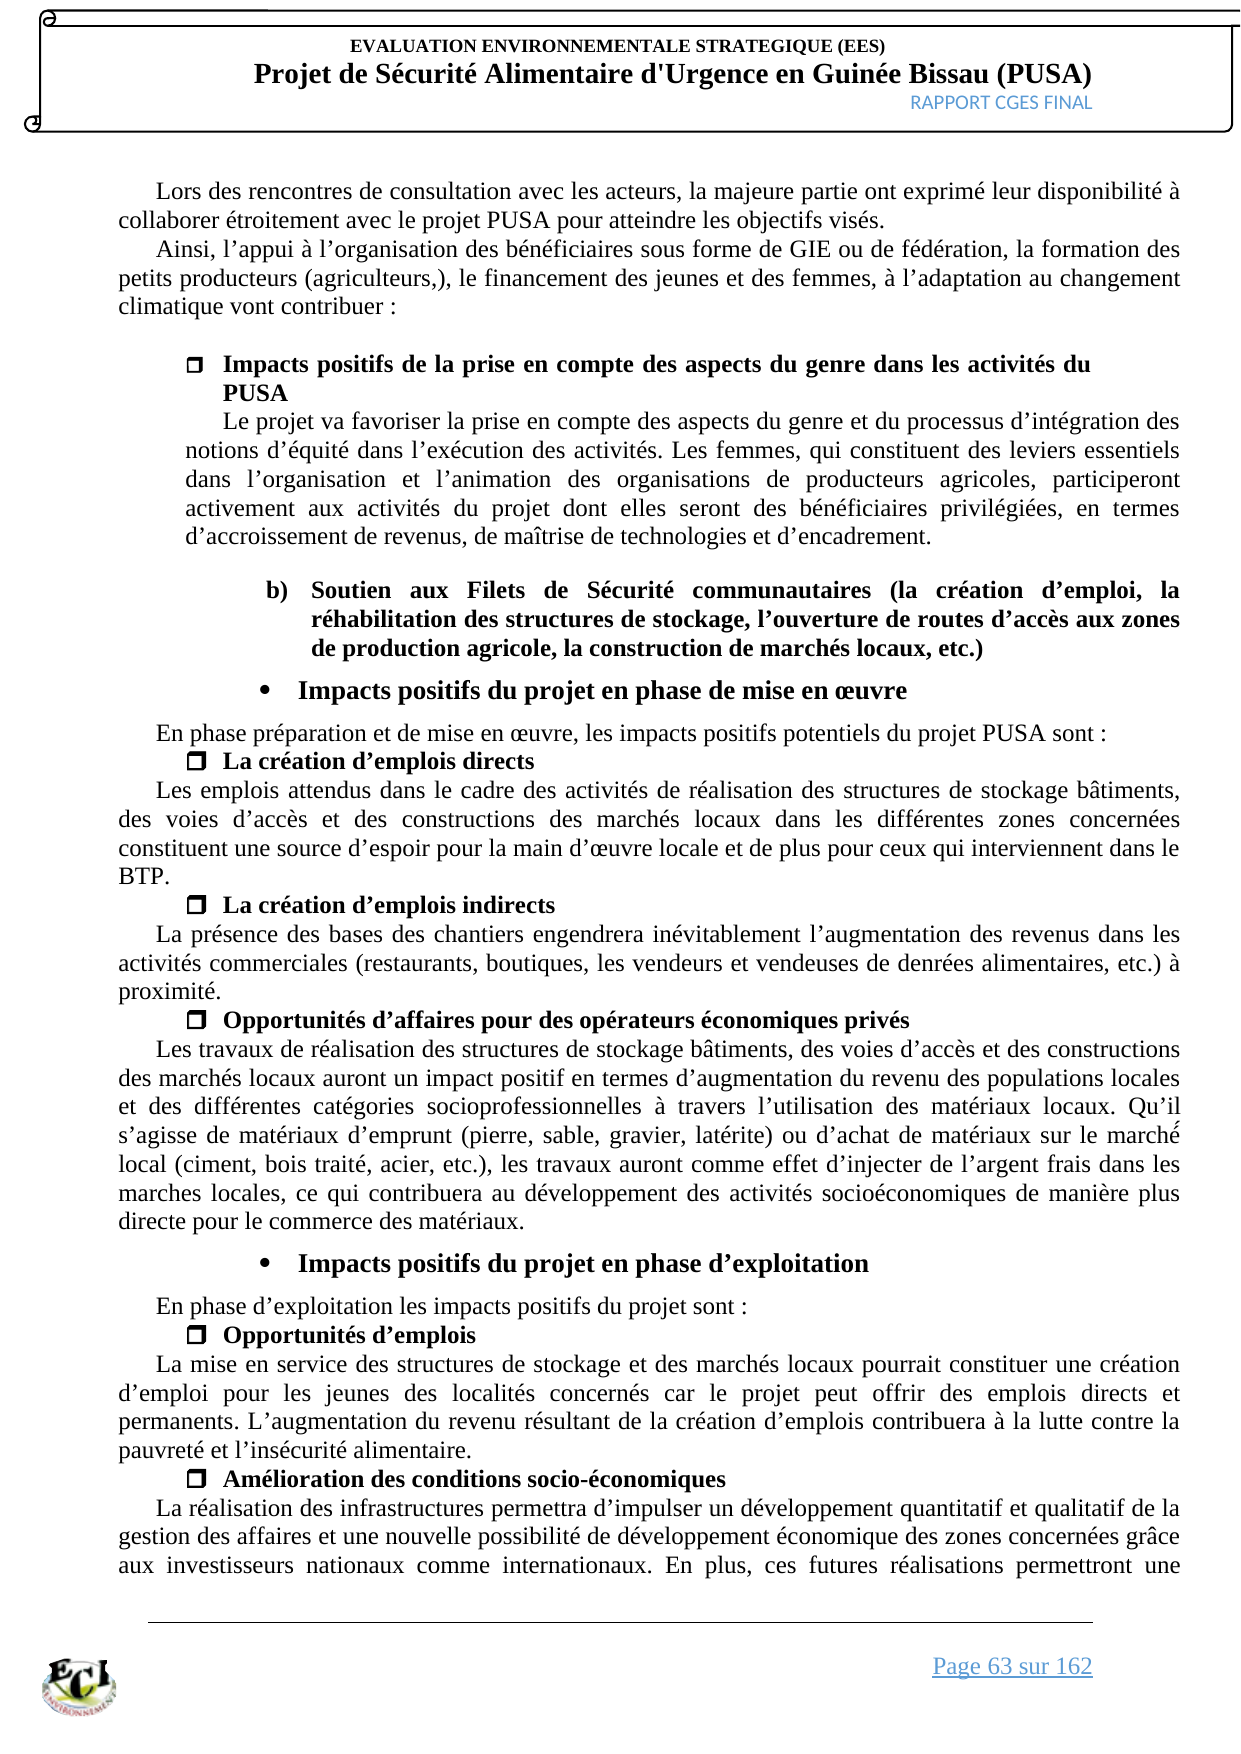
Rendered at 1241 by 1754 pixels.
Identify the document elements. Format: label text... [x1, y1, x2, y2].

subtitle Impacts positifs du projet en phase d’exploitation [260, 1248, 1093, 1279]
text Ainsi, l’appui à l’organisation des bénéficiaires sous forme de GIE ou de fédération, la formation des petits producteurs (agriculteurs,), le financement des jeunes et des femmes, à l’adaptation au changement climatique vont contribuer : [118, 234, 1181, 320]
list La création d’emplois indirects [185, 890, 1093, 919]
subtitle Soutien aux Filets de Sécurité communautaires (la création d’emploi, la réhabilitation des structures de stockage, l’ouverture de routes d’accès aux zones de production agricole, la construction de marchés locaux, etc.) [266, 575, 1181, 661]
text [118, 1493, 1181, 1579]
list Opportunités d’affaires pour des opérateurs économiques privés [185, 1005, 1093, 1034]
text Les travaux de réalisation des structures de stockage bâtiments, des voies d’accès et des constructions des marchés locaux auront un impact positif en termes d’augmentation du revenu des populations locales et des différentes catégories socioprofessionnelles à travers l’utilisation des matériaux locaux. Qu’il s’agisse de matériaux d’emprunt (pierre, sable, gravier, latérite) ou d’achat de matériaux sur le marché́ local (ciment, bois traité, acier, etc.), les travaux auront comme effet d’injecter de l’argent frais dans les marches locales, ce qui contribuera au développement des activités socioéconomiques de manière plus directe pour le commerce des matériaux. [118, 1034, 1181, 1235]
text Le projet va favoriser la prise en compte des aspects du genre et du processus d’intégration des notions d’équité dans l’exécution des activités. Les femmes, qui constituent des leviers essentiels dans l’organisation et l’animation des organisations de producteurs agricoles, participeront activement aux activités du projet dont elles seront des bénéficiaires privilégiées, en termes d’accroissement de revenus, de maîtrise de technologies et d’encadrement. [185, 406, 1181, 550]
text La présence des bases des chantiers engendrera inévitablement l’augmentation des revenus dans les activités commerciales (restaurants, boutiques, les vendeurs et vendeuses de denrées alimentaires, etc.) à proximité. [118, 919, 1181, 1005]
subtitle Impacts positifs du projet en phase de mise en œuvre [260, 674, 1093, 705]
text En phase préparation et de mise en œuvre, les impacts positifs potentiels du projet PUSA sont : [118, 718, 1181, 746]
picture [37, 1653, 122, 1723]
list Opportunités d’emplois [185, 1320, 1093, 1349]
text Les emplois attendus dans le cadre des activités de réalisation des structures de stockage bâtiments, des voies d’accès et des constructions des marchés locaux dans les différentes zones concernées constituent une source d’espoir pour la main d’œuvre locale et de plus pour ceux qui interviennent dans le BTP. [118, 775, 1181, 890]
list Impacts positifs de la prise en compte des aspects du genre dans les activités du PUSA [185, 349, 1093, 406]
text En phase d’exploitation les impacts positifs du projet sont : [118, 1291, 1181, 1320]
list Amélioration des conditions socio-économiques [185, 1464, 1093, 1493]
text La mise en service des structures de stockage et des marchés locaux pourrait constituer une création d’emploi pour les jeunes des localités concernés car le projet peut offrir des emplois directs et permanents. L’augmentation du revenu résultant de la création d’emplois contribuera à la lutte contre la pauvreté et l’insécurité alimentaire. [118, 1349, 1181, 1464]
text Lors des rencontres de consultation avec les acteurs, la majeure partie ont exprimé leur disponibilité à collaborer étroitement avec le projet PUSA pour atteindre les objectifs visés. [118, 176, 1181, 234]
list La création d’emplois directs [185, 746, 1093, 775]
